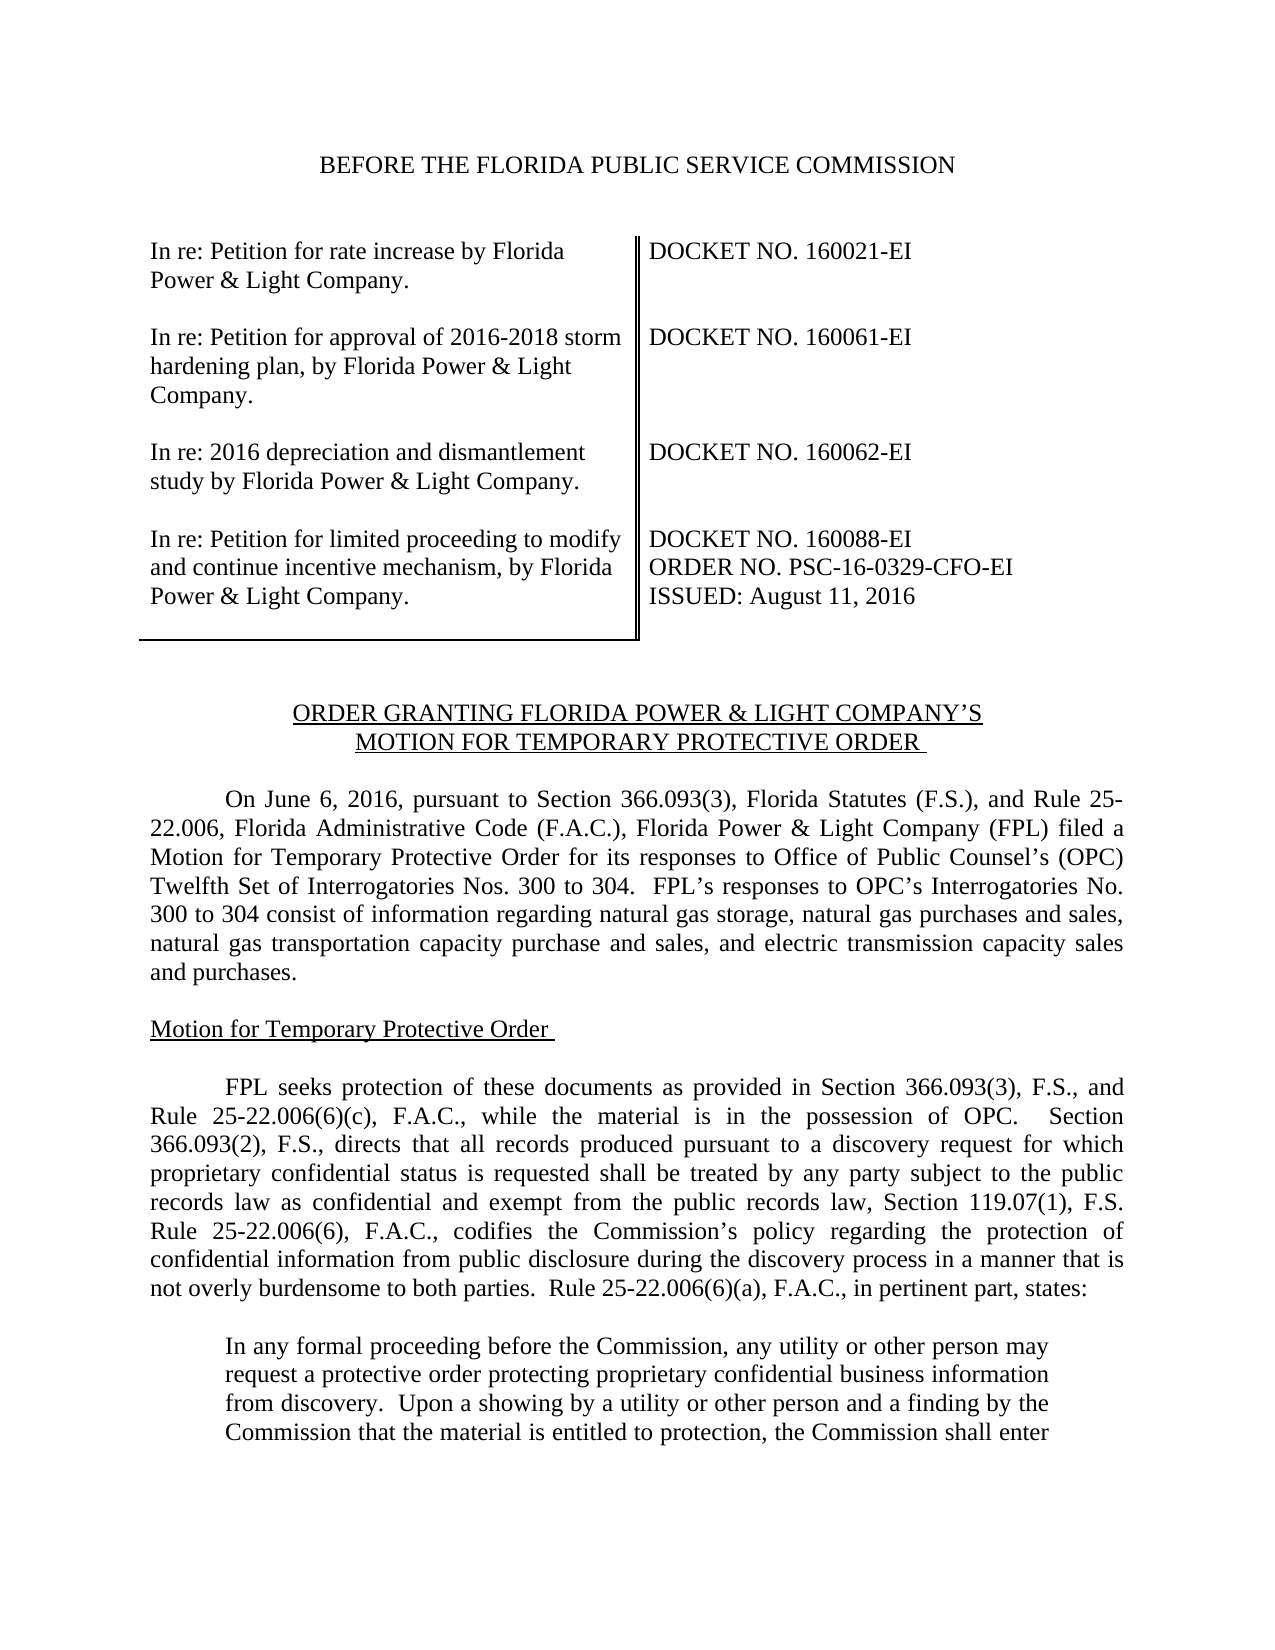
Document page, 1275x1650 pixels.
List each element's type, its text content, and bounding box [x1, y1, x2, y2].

table_header DOCKET NO. 160021-EI [640, 236, 1136, 322]
table_header In re: Petition for rate increase by Florida Power & Light Company. [139, 236, 635, 322]
table_cell In re: 2016 depreciation and dismantlement study by Florida Power & Light Company. [139, 438, 635, 524]
text On June 6, 2016, pursuant to Section 366.093(3), Florida Statutes (F.S.), and Rule 25-22.006, Florida Administrative Code (F.A.C.), Florida Power & Light Company (FPL) filed a Motion for Temporary Protective Order for its responses to Office of Public Counsel’s (OPC) Twelfth Set of Interrogatories Nos. 300 to 304. FPL’s responses to OPC’s Interrogatories No. 300 to 304 consist of information regarding natural gas storage, natural gas purchases and sales, natural gas transportation capacity purchase and sales, and electric transmission capacity sales and purchases. [150, 784, 1125, 986]
text FPL seeks protection of these documents as provided in Section 366.093(3), F.S., and Rule 25-22.006(6)(c), F.A.C., while the material is in the possession of OPC. Section 366.093(2), F.S., directs that all records produced pursuant to a discovery request for which proprietary confidential status is requested shall be treated by any party subject to the public records law as confidential and exempt from the public records law, Section 119.07(1), F.S. Rule 25-22.006(6), F.A.C., codifies the Commission’s policy regarding the protection of confidential information from public disclosure during the discovery process in a manner that is not overly burdensome to both parties. Rule 25-22.006(6)(a), F.A.C., in pertinent part, states: [150, 1072, 1125, 1302]
text ORDER GRANTING FLORIDA POWER & LIGHT COMPANY’S [150, 698, 1125, 727]
table_cell DOCKET NO. 160061-EI [640, 323, 1136, 437]
table_cell In re: Petition for approval of 2016-2018 storm hardening plan, by Florida Power & Light Company. [139, 323, 635, 437]
text Motion for Temporary Protective Order [150, 1014, 1125, 1043]
subtitle BEFORE THE FLORIDA PUBLIC SERVICE COMMISSION [150, 150, 1125, 179]
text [225, 1331, 1050, 1446]
table_cell In re: Petition for limited proceeding to modify and continue incentive mechanism, by Florida Power & Light Company. [139, 524, 635, 639]
table_cell DOCKET NO. 160088-EI ORDER NO. PSC-16-0329-CFO-EI ISSUED: August 11, 2016 [640, 524, 1136, 639]
text MOTION FOR TEMPORARY PROTECTIVE ORDER [150, 727, 1125, 756]
table_cell DOCKET NO. 160062-EI [640, 438, 1136, 524]
